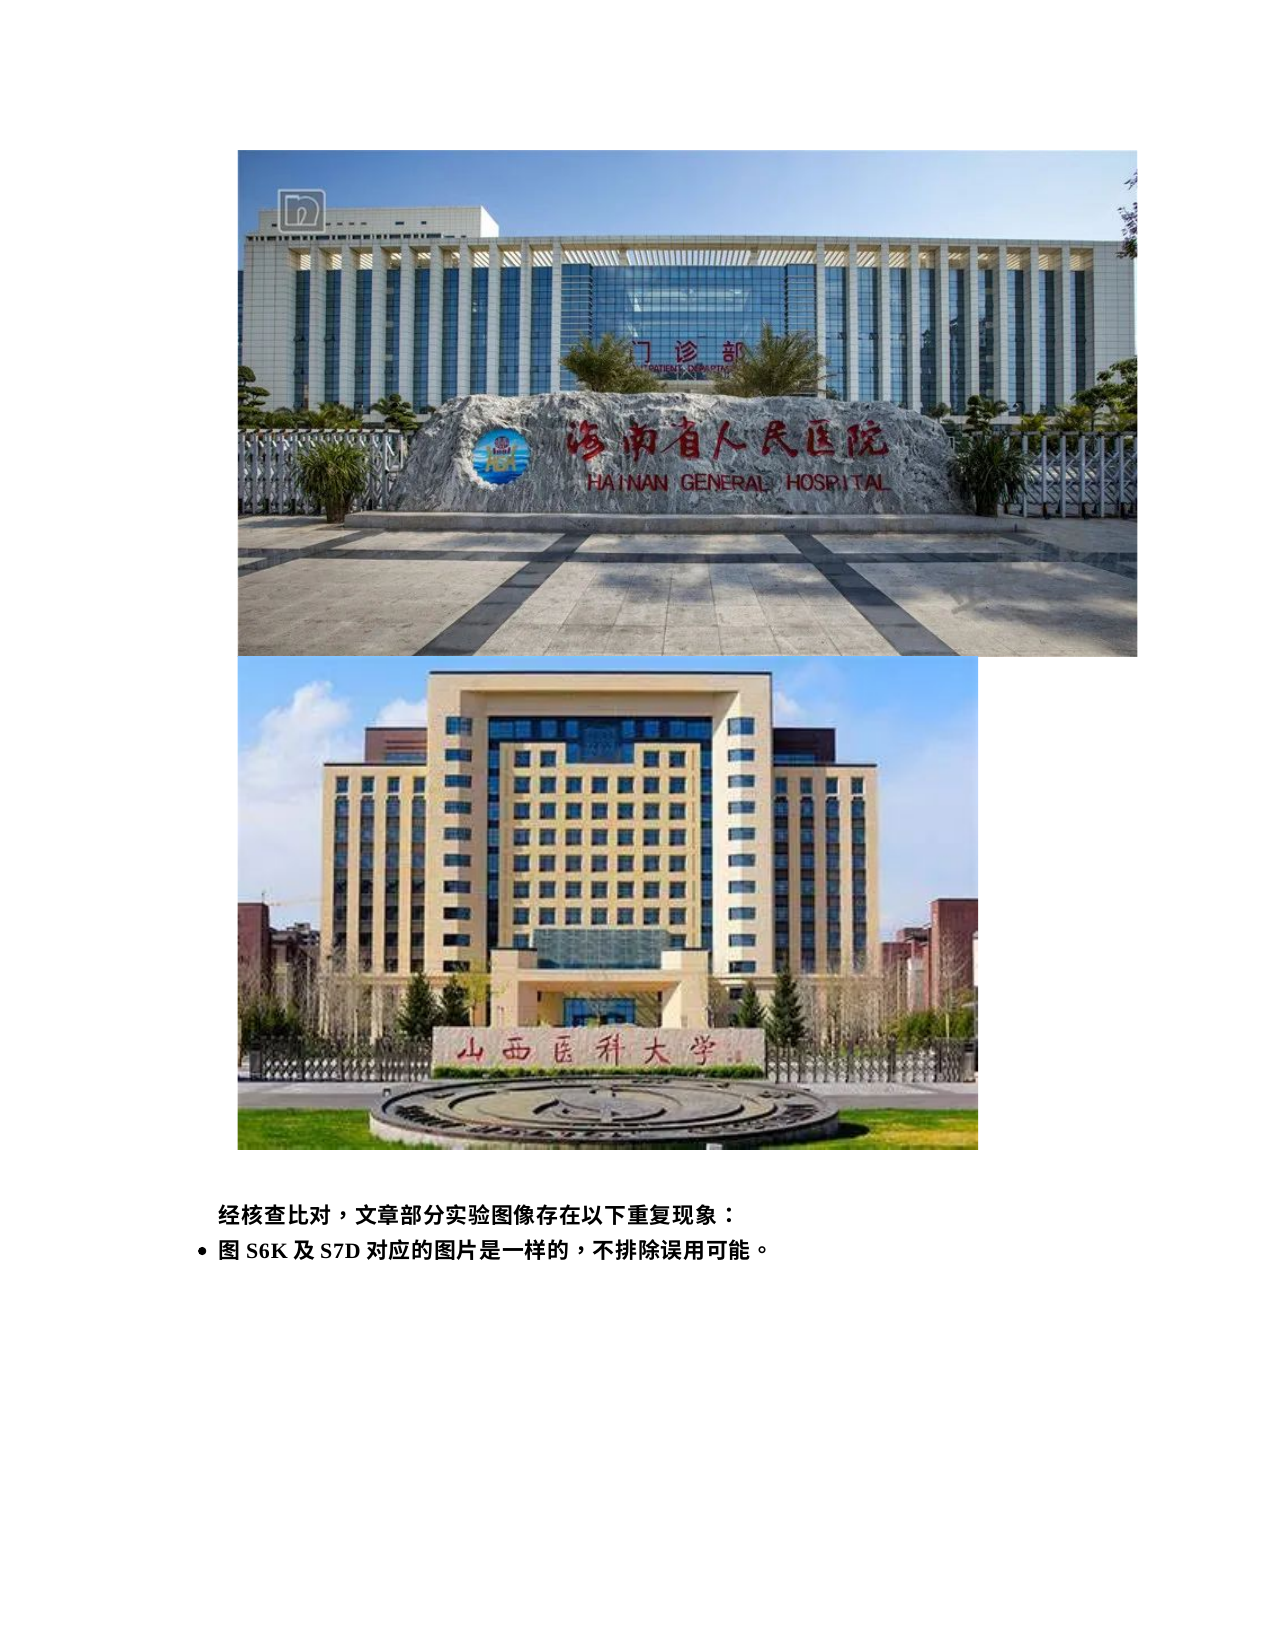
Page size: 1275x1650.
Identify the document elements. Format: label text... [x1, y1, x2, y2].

picture [237, 150, 1138, 1150]
list 图S6K及S7D对应的图片是一样的，不排除误用可能。 [198, 1230, 1056, 1265]
text 经核查比对，文章部分实验图像存在以下重复现象： [219, 1190, 1056, 1230]
